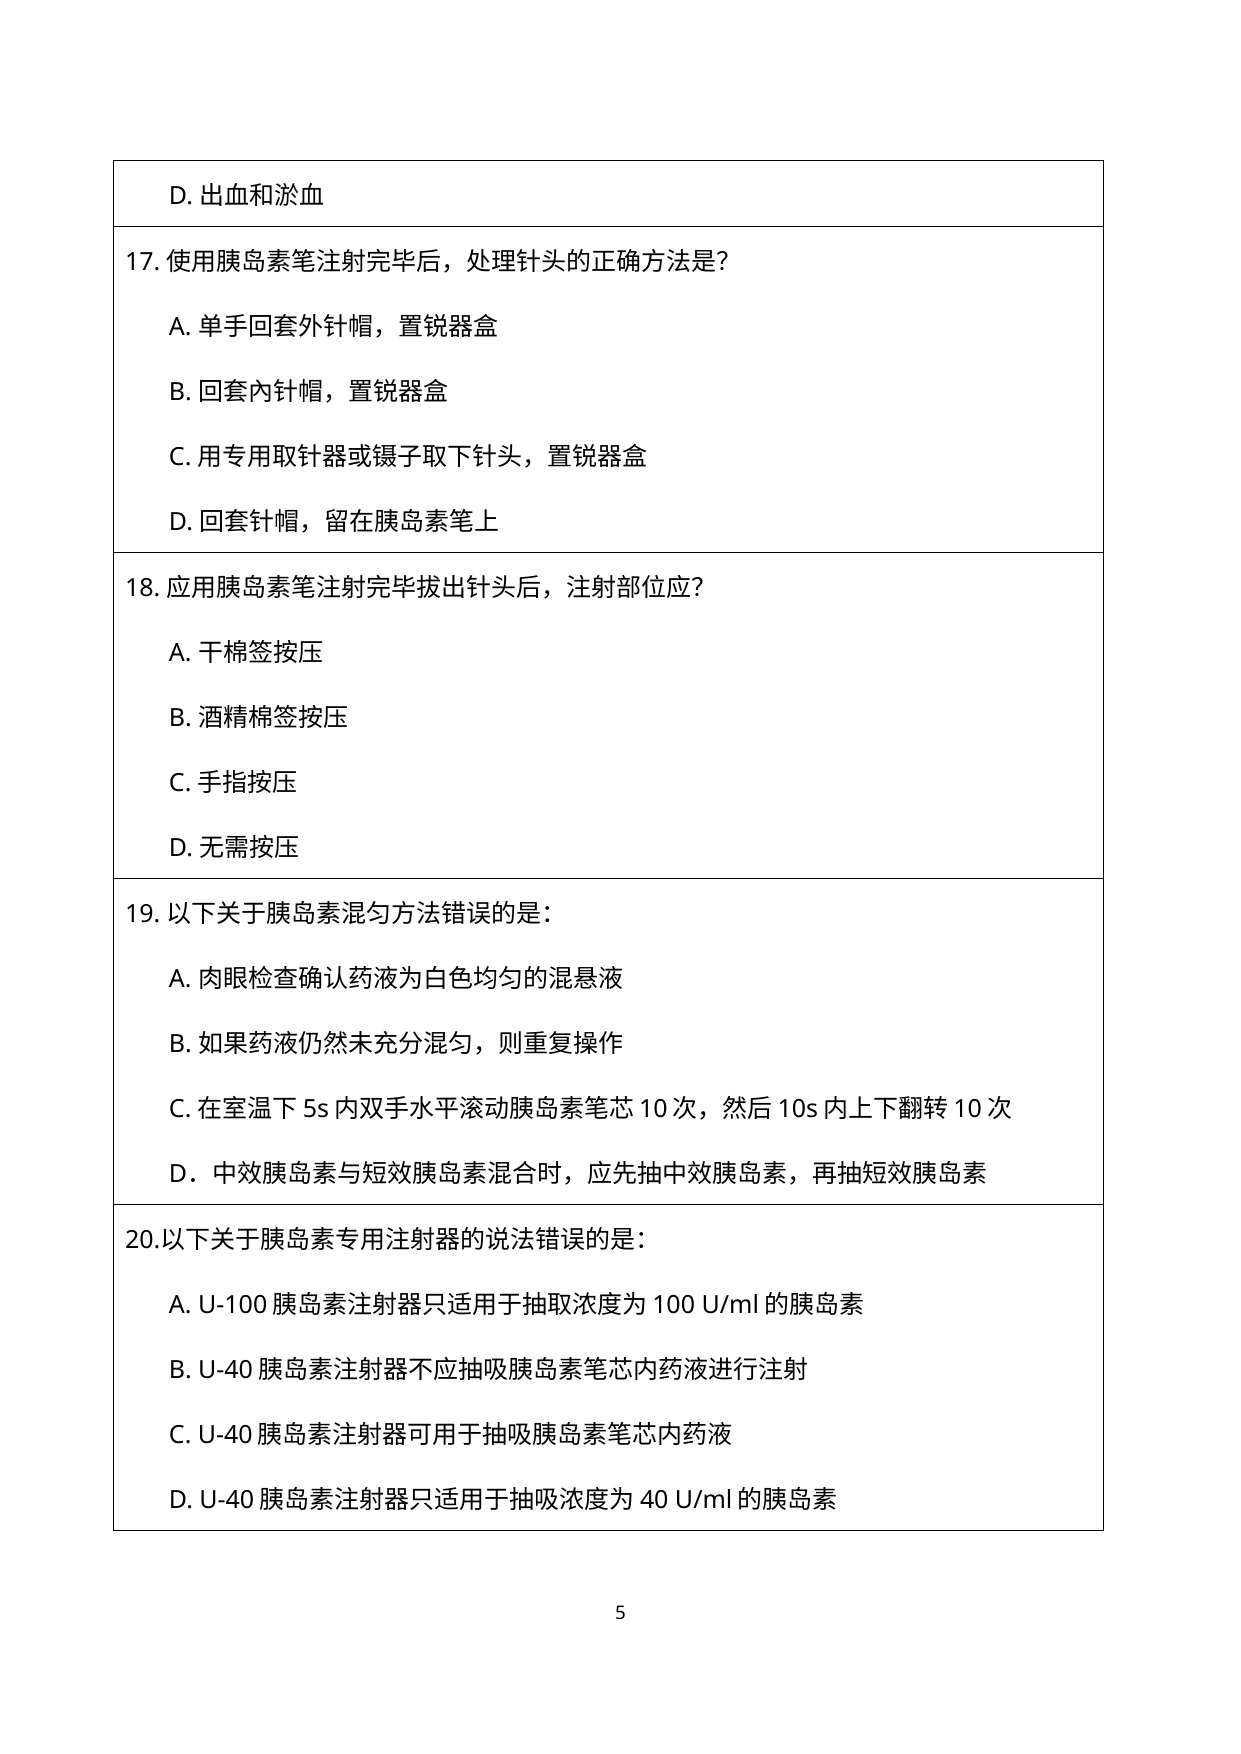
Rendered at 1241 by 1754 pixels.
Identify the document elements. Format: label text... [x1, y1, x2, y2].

table_cell 20.以下关于胰岛素专用注射器的说法错误的是： A. U-100胰岛素注射器只适用于抽取浓度为100 U/ml的胰岛素 B. U-40胰岛素注射器不应抽吸胰岛素笔芯内药液进行注射 C. U-40胰岛素注射器可用于抽吸胰岛素笔芯内药液 D. U-40胰岛素注射器只适用于抽吸浓度为 40 U/ml的胰岛素 [114, 1205, 1103, 1530]
table_cell 17. 使用胰岛素笔注射完毕后，处理针头的正确方法是？ A. 单手回套外针帽，置锐器盒 B. 回套內针帽，置锐器盒 C. 用专用取针器或镊子取下针头，置锐器盒 D. 回套针帽，留在胰岛素笔上 [114, 227, 1103, 552]
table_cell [114, 161, 1103, 226]
table_cell 18. 应用胰岛素笔注射完毕拔出针头后，注射部位应？ A. 干棉签按压 B. 酒精棉签按压 C. 手指按压 D. 无需按压 [114, 553, 1103, 878]
table_cell 19. 以下关于胰岛素混匀方法错误的是： A. 肉眼检查确认药液为白色均匀的混悬液 B. 如果药液仍然未充分混匀，则重复操作 C. 在室温下5s内双手水平滚动胰岛素笔芯10次，然后10s内上下翻转10次 D．中效胰岛素与短效胰岛素混合时，应先抽中效胰岛素，再抽短效胰岛素 [114, 879, 1103, 1204]
